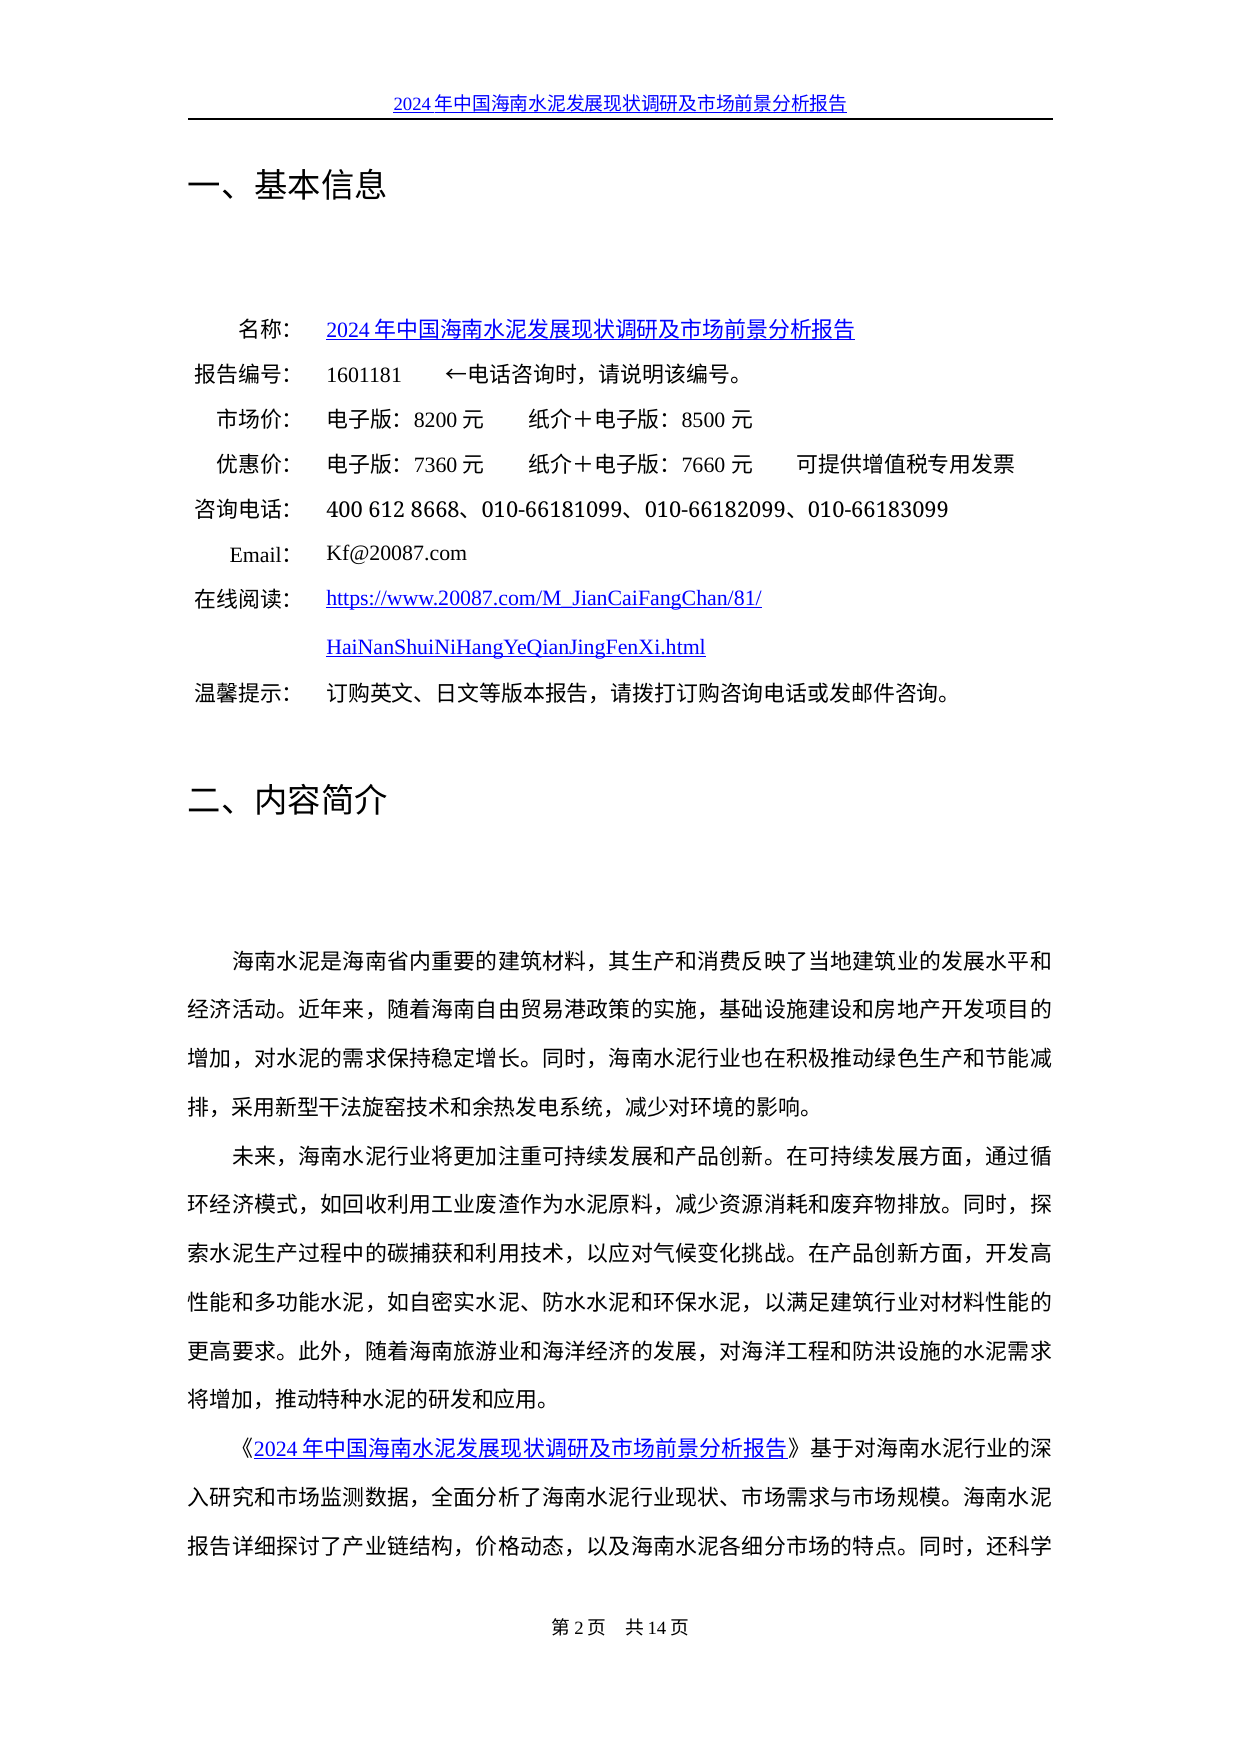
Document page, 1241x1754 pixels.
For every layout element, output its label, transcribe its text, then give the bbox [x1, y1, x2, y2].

table_cell 订购英文、日文等版本报告，请拨打订购咨询电话或发邮件咨询。 [315, 675, 1073, 720]
table_cell 400 612 8668、010-66181099、010-66182099、010-66183099 [315, 492, 1073, 537]
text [187, 943, 1053, 1561]
table_cell 1601181 ←电话咨询时，请说明该编号。 [315, 357, 1073, 402]
title 二、内容简介 [187, 766, 1053, 831]
table_cell 报告编号： [167, 357, 315, 402]
table_header 名称： [167, 312, 315, 357]
table_cell 市场价： [167, 402, 315, 447]
table_cell [315, 582, 1073, 675]
table_cell 电子版：8200 元 纸介＋电子版：8500 元 [315, 402, 1073, 447]
table_cell 在线阅读： [167, 582, 315, 675]
table_header 2024年中国海南水泥发展现状调研及市场前景分析报告 [315, 312, 1073, 357]
table_cell 优惠价： [167, 447, 315, 492]
title 一、基本信息 [187, 150, 1053, 215]
table_cell 温馨提示： [167, 675, 315, 720]
table_cell 咨询电话： [167, 492, 315, 537]
table_cell Kf@20087.com [315, 537, 1073, 582]
table_cell 电子版：7360 元 纸介＋电子版：7660 元 可提供增值税专用发票 [315, 447, 1073, 492]
table_cell Email： [167, 537, 315, 582]
